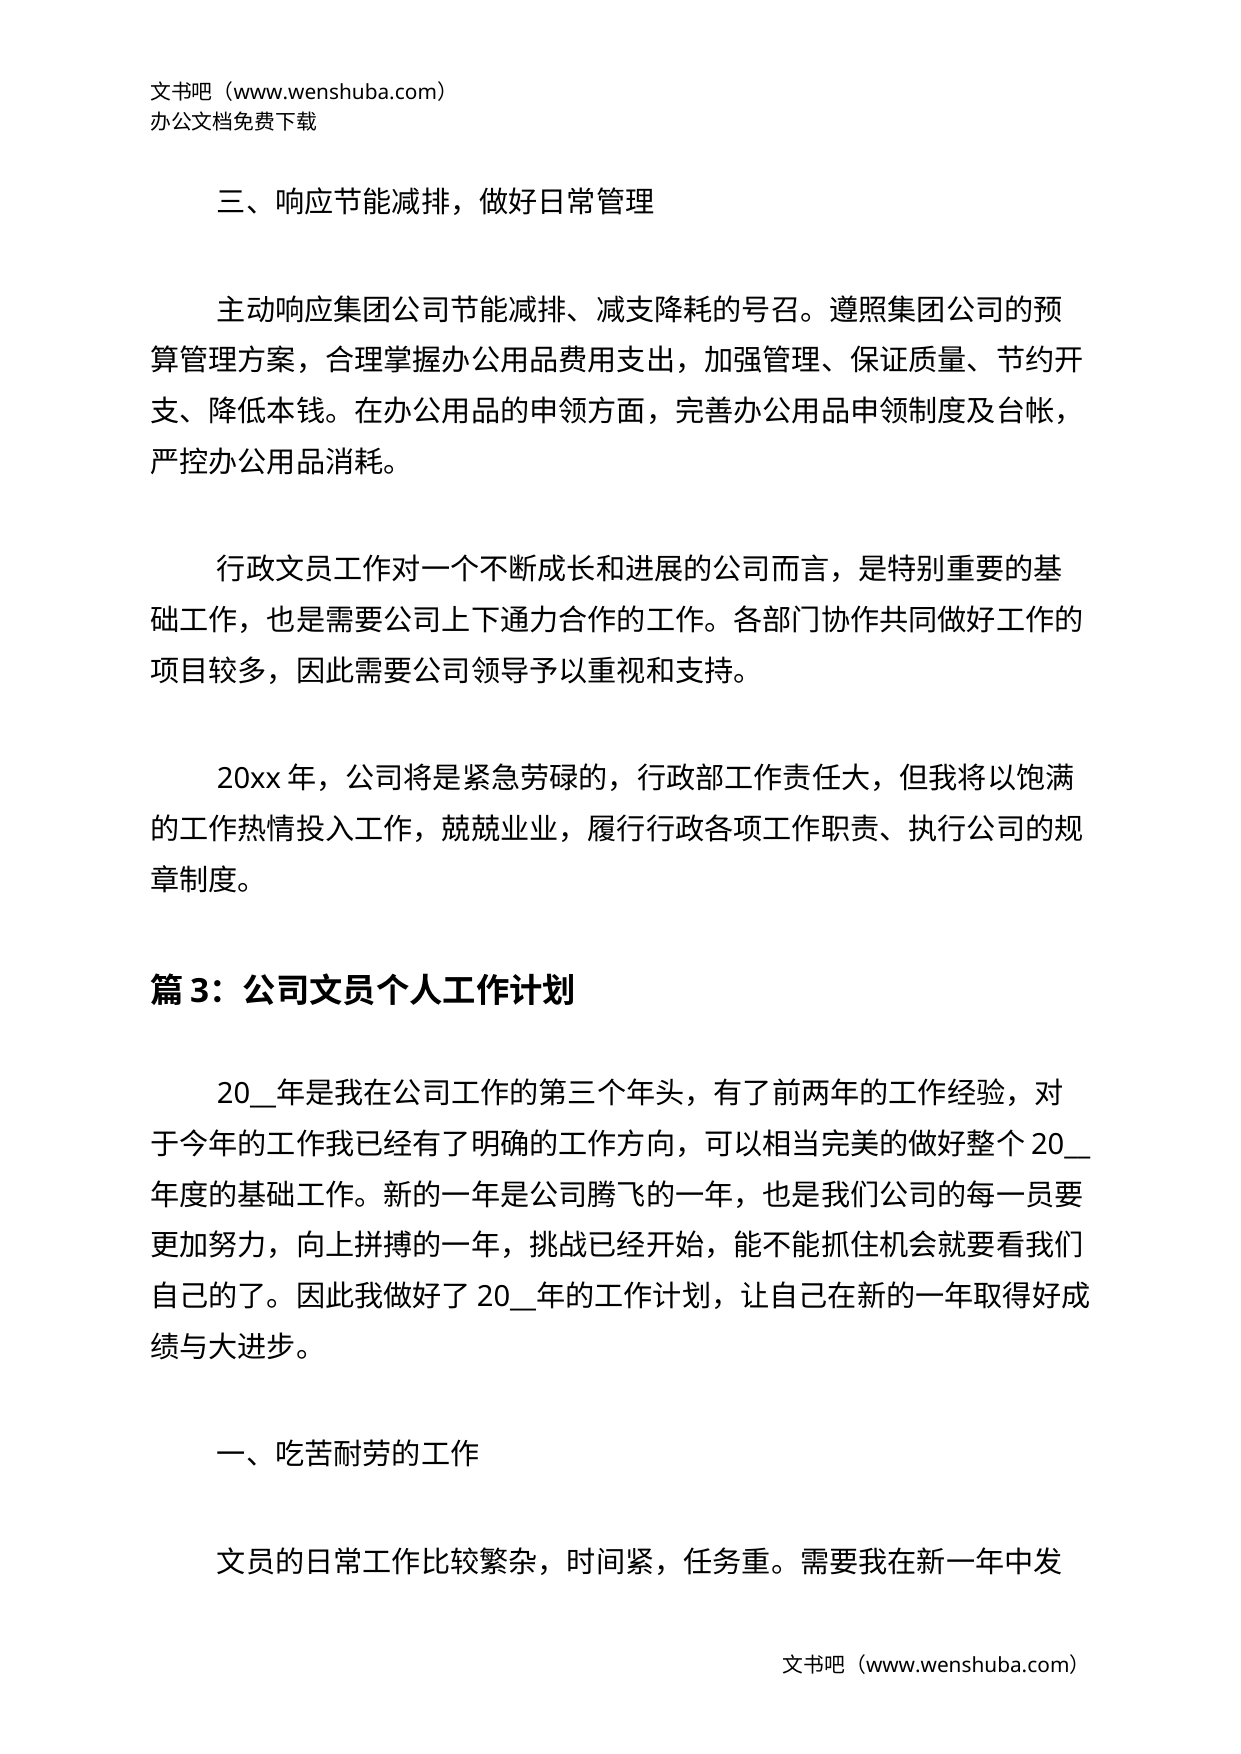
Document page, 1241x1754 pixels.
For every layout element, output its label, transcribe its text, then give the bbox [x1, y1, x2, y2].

text 20__年是我在公司工作的第三个年头，有了前两年的工作经验，对于今年的工作我已经有了明确的工作方向，可以相当完美的做好整个20__年度的基础工作。新的一年是公司腾飞的一年，也是我们公司的每一员要更加努力，向上拼搏的一年，挑战已经开始，能不能抓住机会就要看我们自己的了。因此我做好了20__年的工作计划，让自己在新的一年取得好成绩与大进步。 [150, 1069, 1090, 1366]
text 三、响应节能减排，做好日常管理 [150, 178, 1090, 221]
text 一、吃苦耐劳的工作 [150, 1431, 1090, 1473]
text 主动响应集团公司节能减排、减支降耗的号召。遵照集团公司的预算管理方案，合理掌握办公用品费用支出，加强管理、保证质量、节约开支、降低本钱。在办公用品的申领方面，完善办公用品申领制度及台帐，严控办公用品消耗。 [150, 286, 1090, 481]
text 行政文员工作对一个不断成长和进展的公司而言，是特别重要的基础工作，也是需要公司上下通力合作的工作。各部门协作共同做好工作的项目较多，因此需要公司领导予以重视和支持。 [150, 546, 1090, 689]
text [150, 1538, 1090, 1581]
text 篇3：公司文员个人工作计划 [150, 964, 1090, 1012]
text 20xx年，公司将是紧急劳碌的，行政部工作责任大，但我将以饱满的工作热情投入工作，兢兢业业，履行行政各项工作职责、执行公司的规章制度。 [150, 755, 1090, 899]
